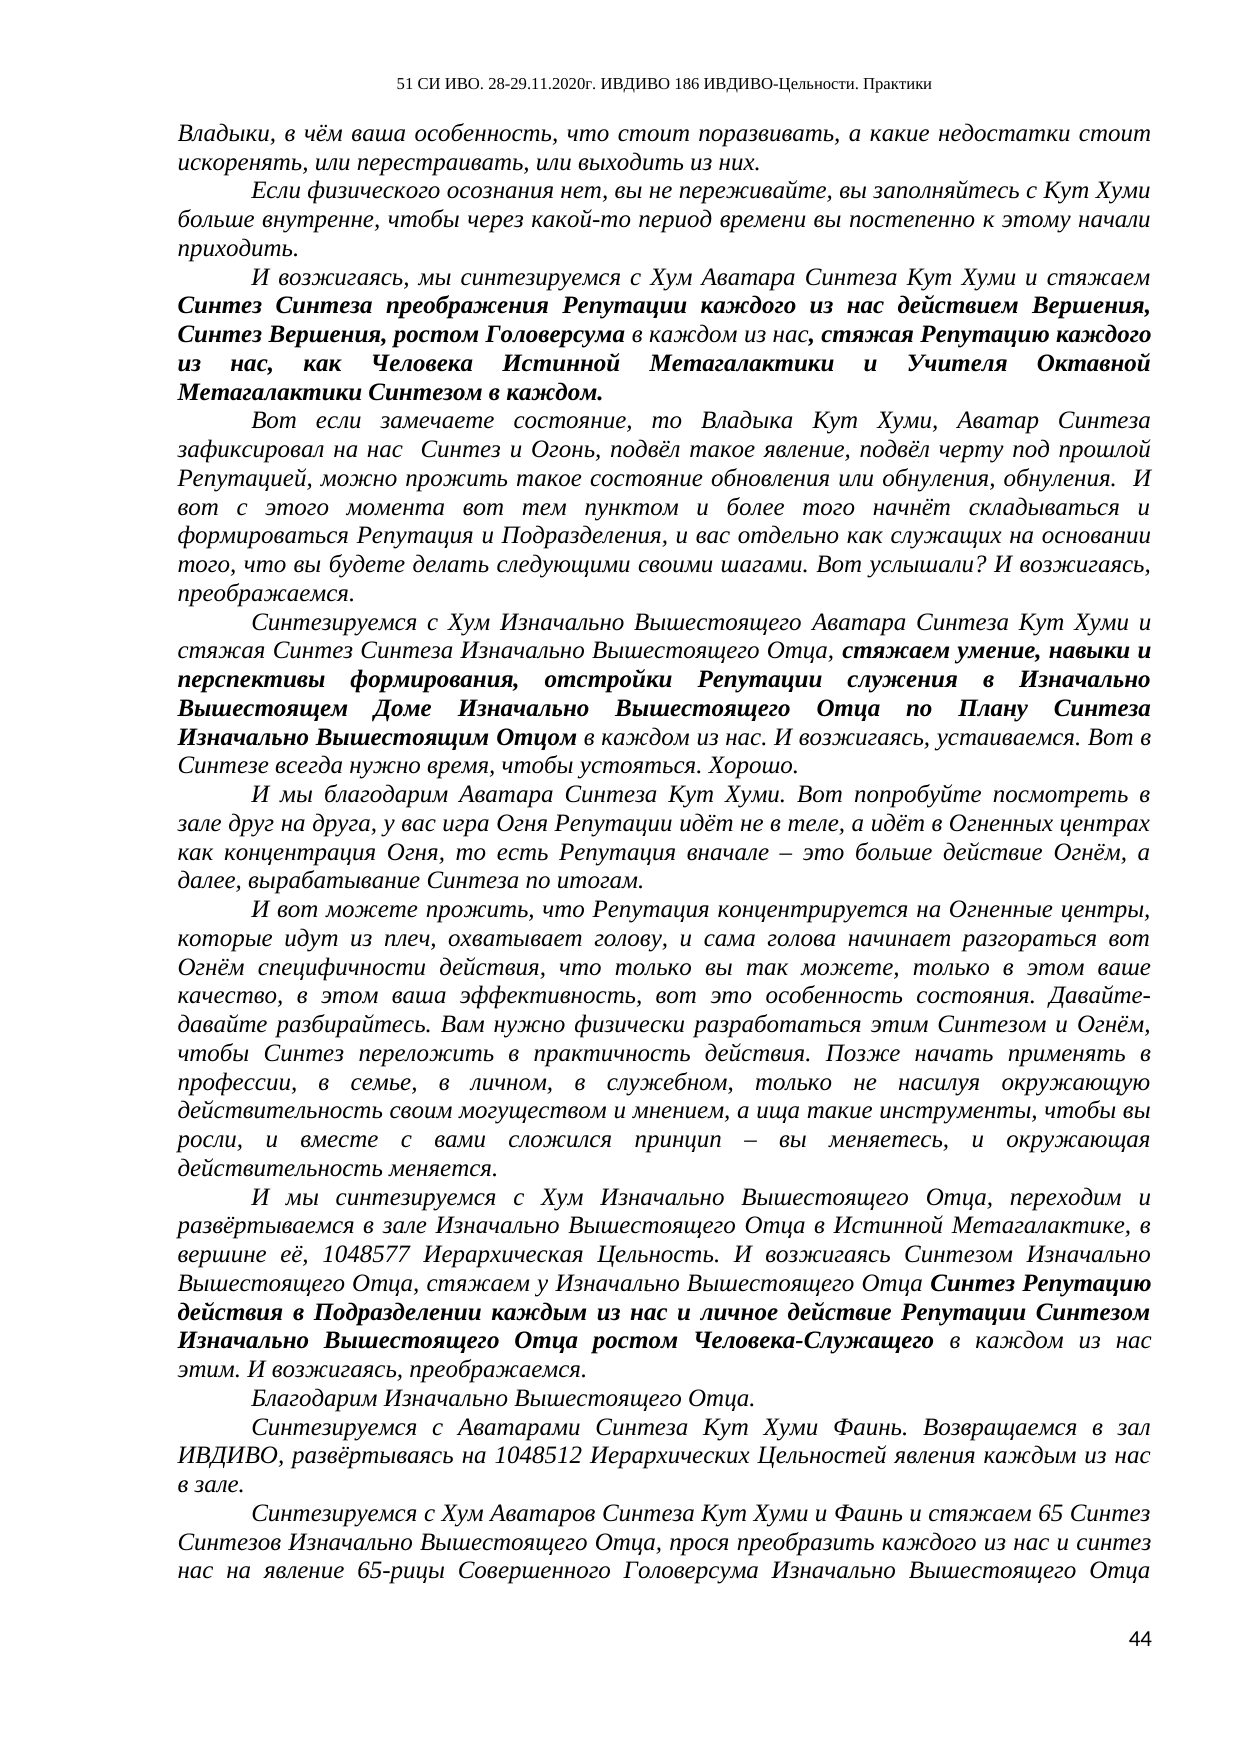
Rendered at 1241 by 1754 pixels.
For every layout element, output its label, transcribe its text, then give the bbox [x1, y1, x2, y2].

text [177, 1498, 1152, 1584]
text Благодарим Изначально Вышестоящего Отца. [177, 1383, 1152, 1412]
text И мы синтезируемся с Хум Изначально Вышестоящего Отца, переходим и развёртываемся в зале Изначально Вышестоящего Отца в Истинной Метагалактике, в вершине её, 1048577 Иерархическая Цельность. И возжигаясь Синтезом Изначально Вышестоящего Отца, стяжаем у Изначально Вышестоящего Отца Синтез Репутацию действия в Подразделении каждым из нас и личное действие Репутации Синтезом Изначально Вышестоящего Отца ростом Человека-Служащего в каждом из нас этим. И возжигаясь, преображаемся. [177, 1182, 1152, 1383]
text И вот можете прожить, что Репутация концентрируется на Огненные центры, которые идут из плеч, охватывает голову, и сама голова начинает разгораться вот Огнём специфичности действия, что только вы так можете, только в этом ваше качество, в этом ваша эффективность, вот это особенность состояния. Давайте-давайте разбирайтесь. Вам нужно физически разработаться этим Синтезом и Огнём, чтобы Синтез переложить в практичность действия. Позже начать применять в профессии, в семье, в личном, в служебном, только не насилуя окружающую действительность своим могуществом и мнением, а ища такие инструменты, чтобы вы росли, и вместе с вами сложился принцип – вы меняетесь, и окружающая действительность меняется. [177, 894, 1152, 1182]
text Синтезируемся с Аватарами Синтеза Кут Хуми Фаинь. Возвращаемся в зал ИВДИВО, развёртываясь на 1048512 Иерархических Цельностей явления каждым из нас в зале. [177, 1412, 1152, 1498]
text Если физического осознания нет, вы не переживайте, вы заполняйтесь с Кут Хуми больше внутренне, чтобы через какой-то период времени вы постепенно к этому начали приходить. [177, 176, 1152, 262]
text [177, 118, 1152, 176]
text И мы благодарим Аватара Синтеза Кут Хуми. Вот попробуйте посмотреть в зале друг на друга, у вас игра Огня Репутации идёт не в теле, а идёт в Огненных центрах как концентрация Огня, то есть Репутация вначале – это больше действие Огнём, а далее, вырабатывание Синтеза по итогам. [177, 779, 1152, 894]
text Синтезируемся с Хум Изначально Вышестоящего Аватара Синтеза Кут Хуми и стяжая Синтез Синтеза Изначально Вышестоящего Отца, стяжаем умение, навыки и перспективы формирования, отстройки Репутации служения в Изначально Вышестоящем Доме Изначально Вышестоящего Отца по Плану Синтеза Изначально Вышестоящим Отцом в каждом из нас. И возжигаясь, устаиваемся. Вот в Синтезе всегда нужно время, чтобы устояться. Хорошо. [177, 607, 1152, 779]
text И возжигаясь, мы синтезируемся с Хум Аватара Синтеза Кут Хуми и стяжаем Синтез Синтеза преображения Репутации каждого из нас действием Вершения, Синтез Вершения, ростом Головерсума в каждом из нас, стяжая Репутацию каждого из нас, как Человека Истинной Метагалактики и Учителя Октавной Метагалактики Синтезом в каждом. [177, 262, 1152, 406]
text Вот если замечаете состояние, то Владыка Кут Хуми, Аватар Синтеза зафиксировал на нас Синтез и Огонь, подвёл такое явление, подвёл черту под прошлой Репутацией, можно прожить такое состояние обновления или обнуления, обнуления. И вот с этого момента вот тем пунктом и более того начнёт складываться и формироваться Репутация и Подразделения, и вас отдельно как служащих на основании того, что вы будете делать следующими своими шагами. Вот услышали? И возжигаясь, преображаемся. [177, 406, 1152, 607]
